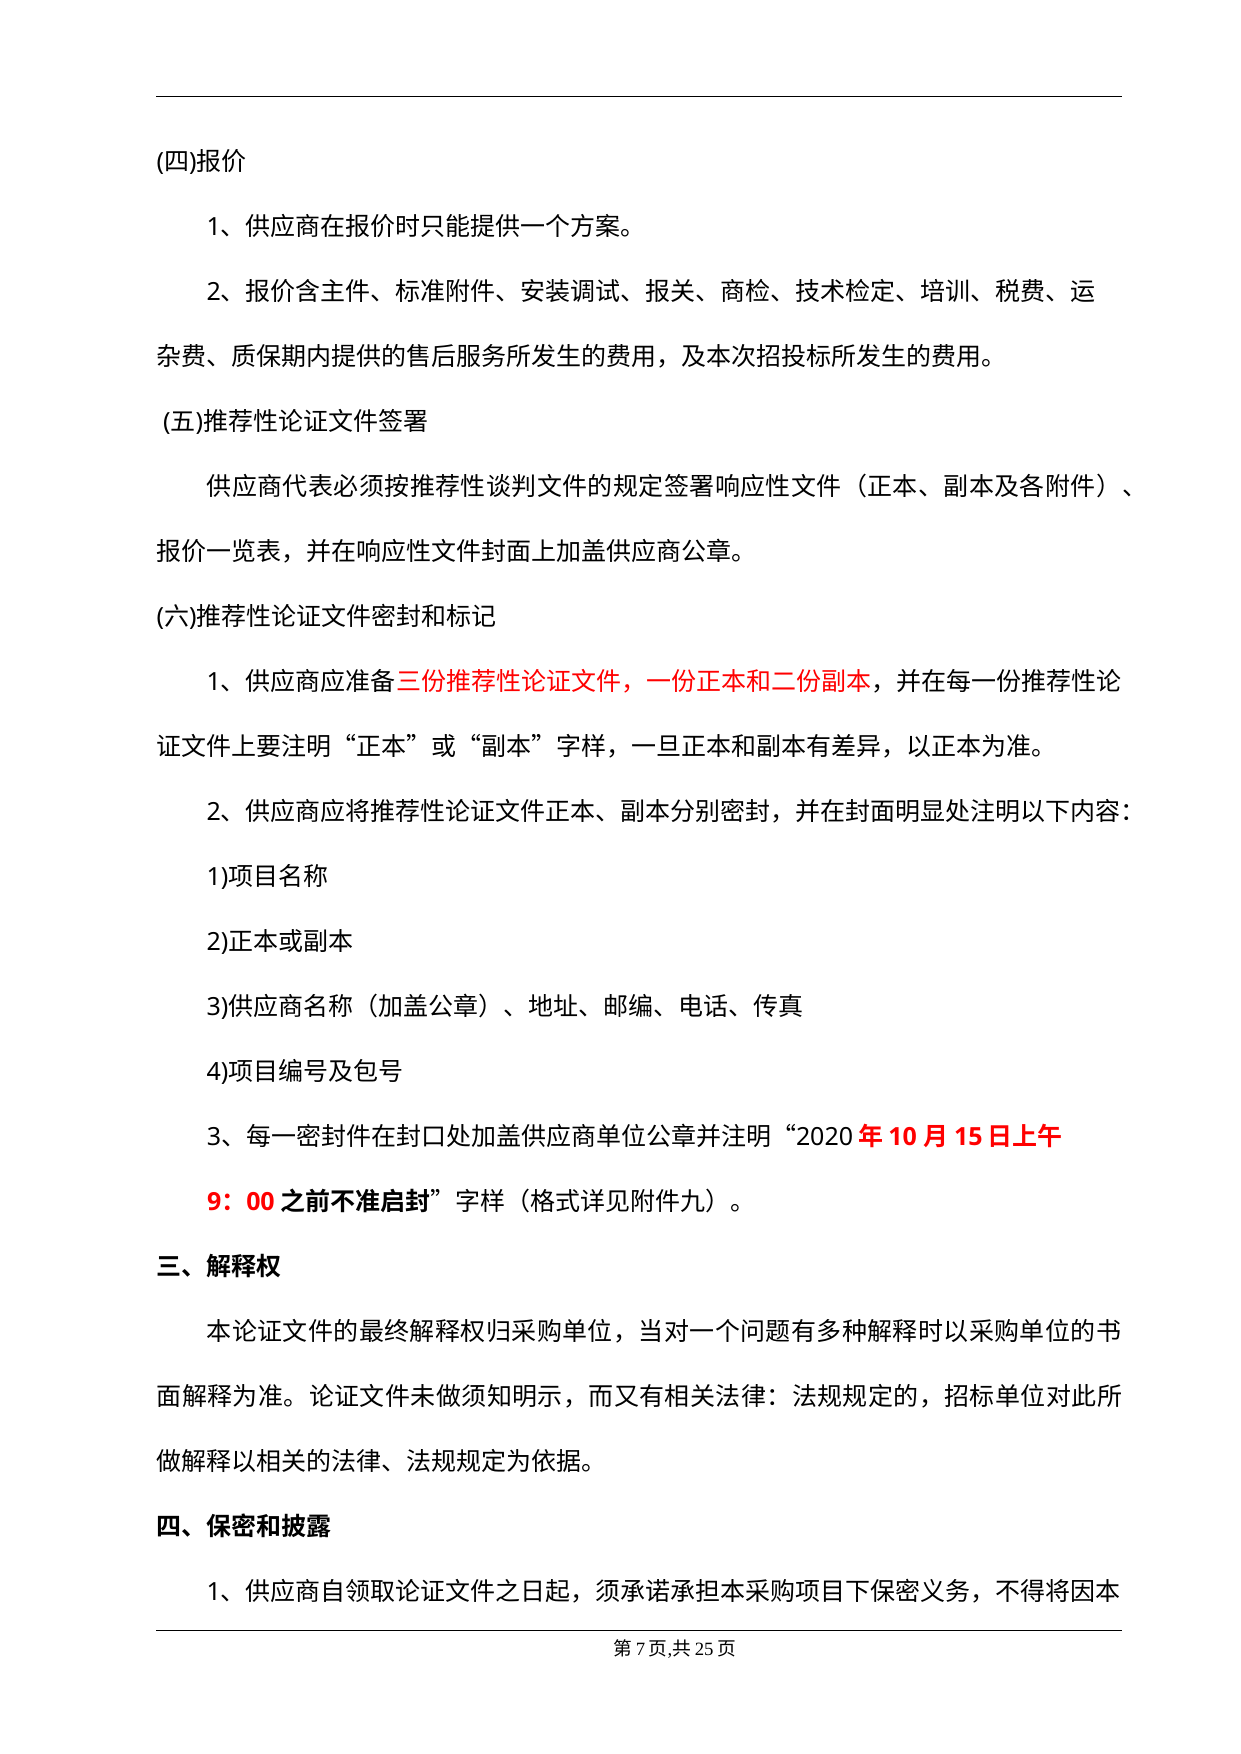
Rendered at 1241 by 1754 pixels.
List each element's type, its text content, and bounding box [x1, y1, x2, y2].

text 3、每一密封件在封口处加盖供应商单位公章并注明“2020年10 月 15日上午 [157, 1102, 1121, 1167]
text 三、解释权 [156, 1232, 1096, 1297]
text (四)报价 [156, 127, 1096, 192]
text 本论证文件的最终解释权归采购单位，当对一个问题有多种解释时以采购单位的书面解释为准。论证文件未做须知明示，而又有相关法律：法规规定的，招标单位对此所做解释以相关的法律、法规规定为依据。 [156, 1297, 1122, 1492]
text (六)推荐性论证文件密封和标记 [156, 582, 1096, 647]
text 4)项目编号及包号 [156, 1037, 1099, 1102]
text 供应商代表必须按推荐性谈判文件的规定签署响应性文件（正本、副本及各附件）、报价一览表，并在响应性文件封面上加盖供应商公章。 [156, 452, 1122, 582]
text 2、供应商应将推荐性论证文件正本、副本分别密封，并在封面明显处注明以下内容： [156, 777, 1122, 842]
text 1、供应商应准备三份推荐性论证文件，一份正本和二份副本，并在每一份推荐性论证文件上要注明“正本”或“副本”字样，一旦正本和副本有差异，以正本为准。 [156, 647, 1122, 777]
text 3)供应商名称（加盖公章）、地址、邮编、电话、传真 [156, 972, 1099, 1037]
text 2)正本或副本 [156, 907, 1099, 972]
text (五)推荐性论证文件签署 [156, 387, 1096, 452]
text 四、保密和披露 [156, 1492, 1122, 1557]
text 2、报价含主件、标准附件、安装调试、报关、商检、技术检定、培训、税费、运杂费、质保期内提供的售后服务所发生的费用，及本次招投标所发生的费用。 [156, 257, 1096, 387]
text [156, 1557, 1122, 1622]
text 1)项目名称 [156, 842, 1099, 907]
text 9：00之前不准启封”字样（格式详见附件九）。 [157, 1167, 1121, 1232]
text 1、供应商在报价时只能提供一个方案。 [156, 192, 1096, 257]
